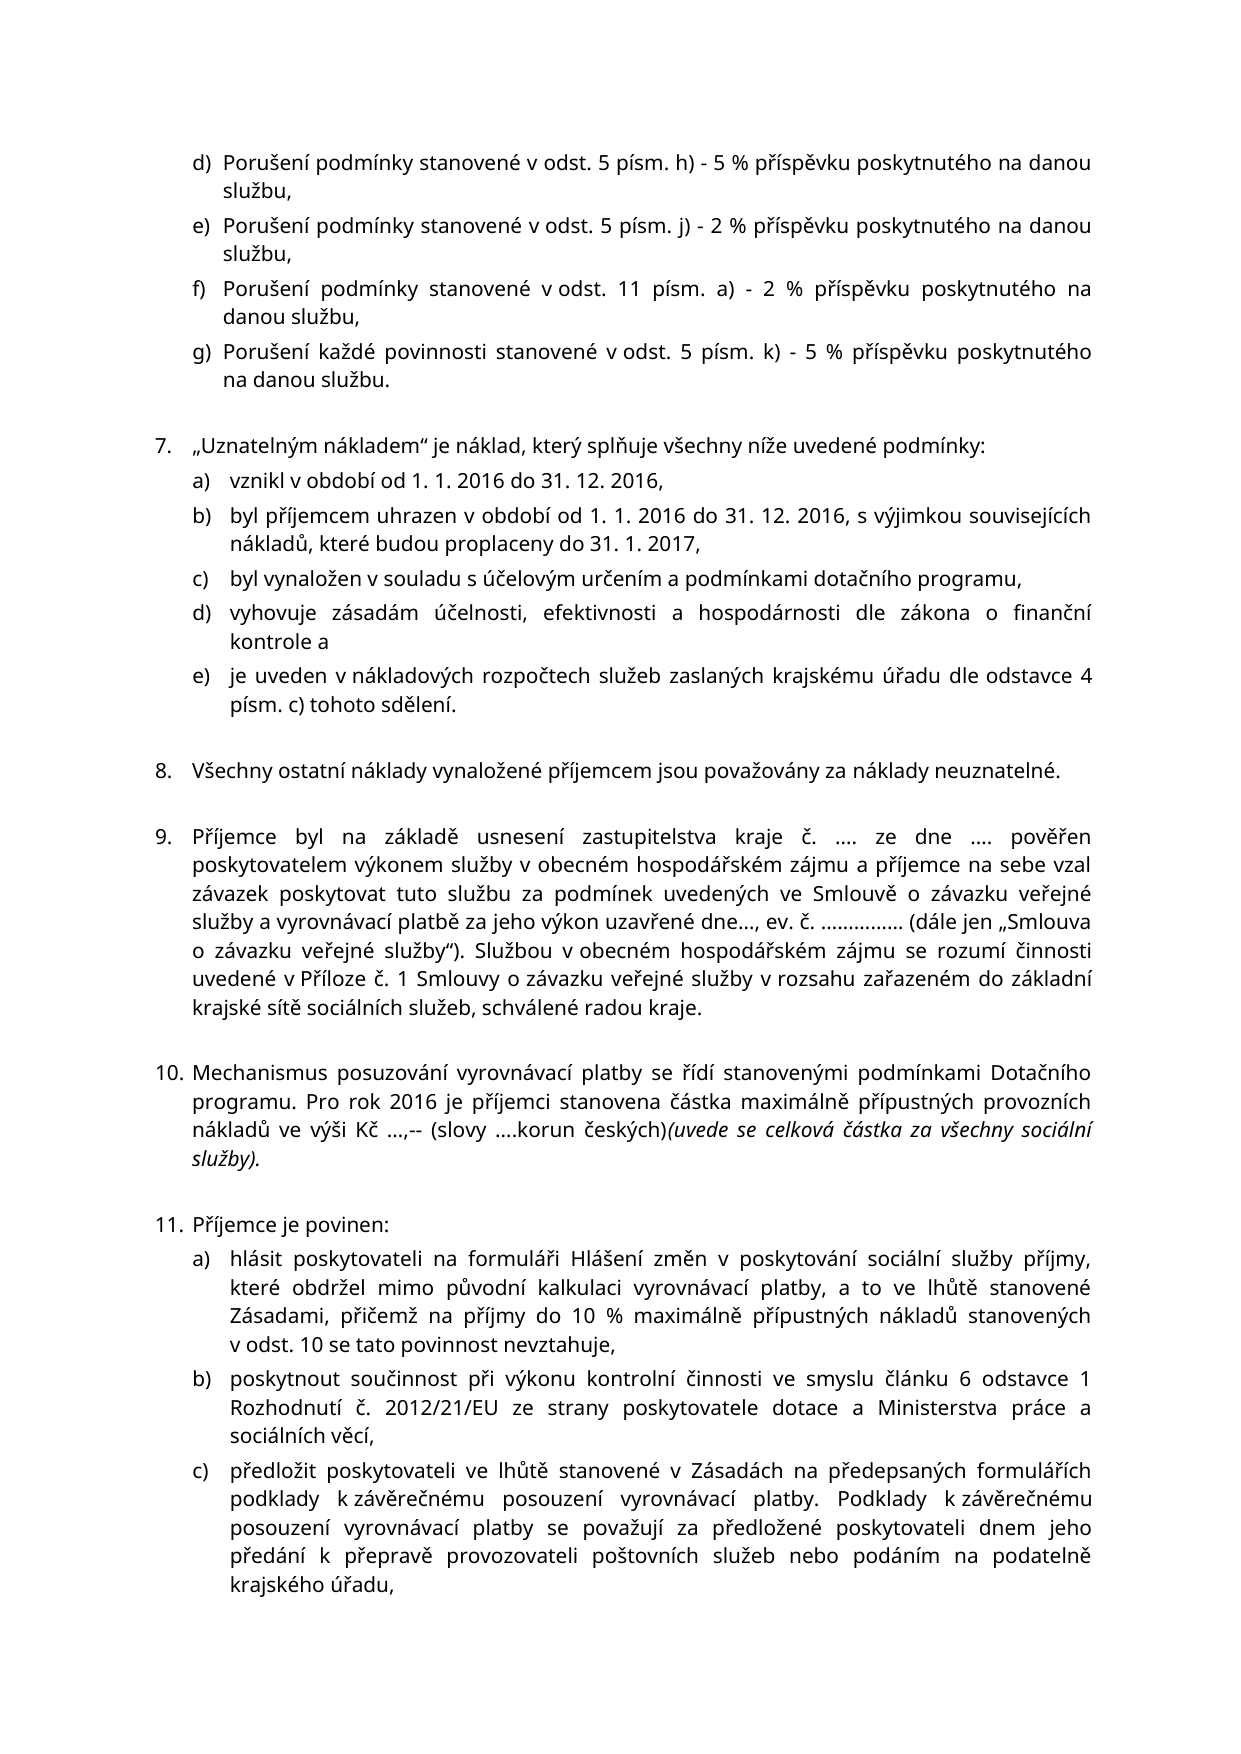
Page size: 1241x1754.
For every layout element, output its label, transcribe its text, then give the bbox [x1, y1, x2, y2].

list byl vynaložen v souladu s účelovým určením a podmínkami dotačního programu, [192, 564, 1093, 592]
list Příjemce byl na základě usnesení zastupitelstva kraje č. …. ze dne …. pověřen poskytovatelem výkonem služby v obecném hospodářském zájmu a příjemce na sebe vzal závazek poskytovat tuto službu za podmínek uvedených ve Smlouvě o závazku veřejné služby a vyrovnávací platbě za jeho výkon uzavřené dne…, ev. č. …………… (dále jen „Smlouva o závazku veřejné služby“). Službou v obecném hospodářském zájmu se rozumí činnosti uvedené v Příloze č. 1 Smlouvy o závazku veřejné služby v rozsahu zařazeném do základní krajské sítě sociálních služeb, schválené radou kraje. [155, 822, 1093, 1021]
list Všechny ostatní náklady vynaložené příjemcem jsou považovány za náklady neuznatelné. [155, 756, 1093, 784]
list je uveden v nákladových rozpočtech služeb zaslaných krajskému úřadu dle odstavce 4 písm. c) tohoto sdělení. [192, 662, 1093, 718]
list předložit poskytovateli ve lhůtě stanovené v Zásadách na předepsaných formulářích podklady k závěrečnému posouzení vyrovnávací platby. Podklady k závěrečnému posouzení vyrovnávací platby se považují za předložené poskytovateli dnem jeho předání k přepravě provozovateli poštovních služeb nebo podáním na podatelně krajského úřadu, [192, 1456, 1093, 1598]
list Porušení podmínky stanovené v odst. 5 písm. h) - 5 % příspěvku poskytnutého na danou službu, [192, 148, 1093, 204]
list Porušení podmínky stanovené v odst. 5 písm. j) - 2 % příspěvku poskytnutého na danou službu, [192, 211, 1093, 268]
list hlásit poskytovateli na formuláři Hlášení změn v poskytování sociální služby příjmy, které obdržel mimo původní kalkulaci vyrovnávací platby, a to ve lhůtě stanovené Zásadami, přičemž na příjmy do 10 % maximálně přípustných nákladů stanovených v odst. 10 se tato povinnost nevztahuje, [192, 1244, 1093, 1358]
list Porušení podmínky stanovené v odst. 11 písm. a) - 2 % příspěvku poskytnutého na danou službu, [192, 274, 1093, 331]
list byl příjemcem uhrazen v období od 1. 1. 2016 do 31. 12. 2016, s výjimkou souvisejících nákladů, které budou proplaceny do 31. 1. 2017, [192, 501, 1093, 558]
list poskytnout součinnost při výkonu kontrolní činnosti ve smyslu článku 6 odstavce 1 Rozhodnutí č. 2012/21/EU ze strany poskytovatele dotace a Ministerstva práce a sociálních věcí, [192, 1364, 1093, 1450]
list vyhovuje zásadám účelnosti, efektivnosti a hospodárnosti dle zákona o finanční kontrole a [192, 598, 1093, 655]
list Mechanismus posuzování vyrovnávací platby se řídí stanovenými podmínkami Dotačního programu. Pro rok 2016 je příjemci stanovena částka maximálně přípustných provozních nákladů ve výši Kč …,-- (slovy ….korun českých)(uvede se celková částka za všechny sociální služby). [155, 1058, 1093, 1172]
list „Uznatelným nákladem“ je náklad, který splňuje všechny níže uvedené podmínky: [154, 431, 1093, 460]
list Příjemce je povinen: [154, 1210, 1093, 1238]
list Porušení každé povinnosti stanovené v odst. 5 písm. k) - 5 % příspěvku poskytnutého na danou službu. [192, 337, 1093, 394]
list vznikl v období od 1. 1. 2016 do 31. 12. 2016, [192, 466, 1093, 494]
